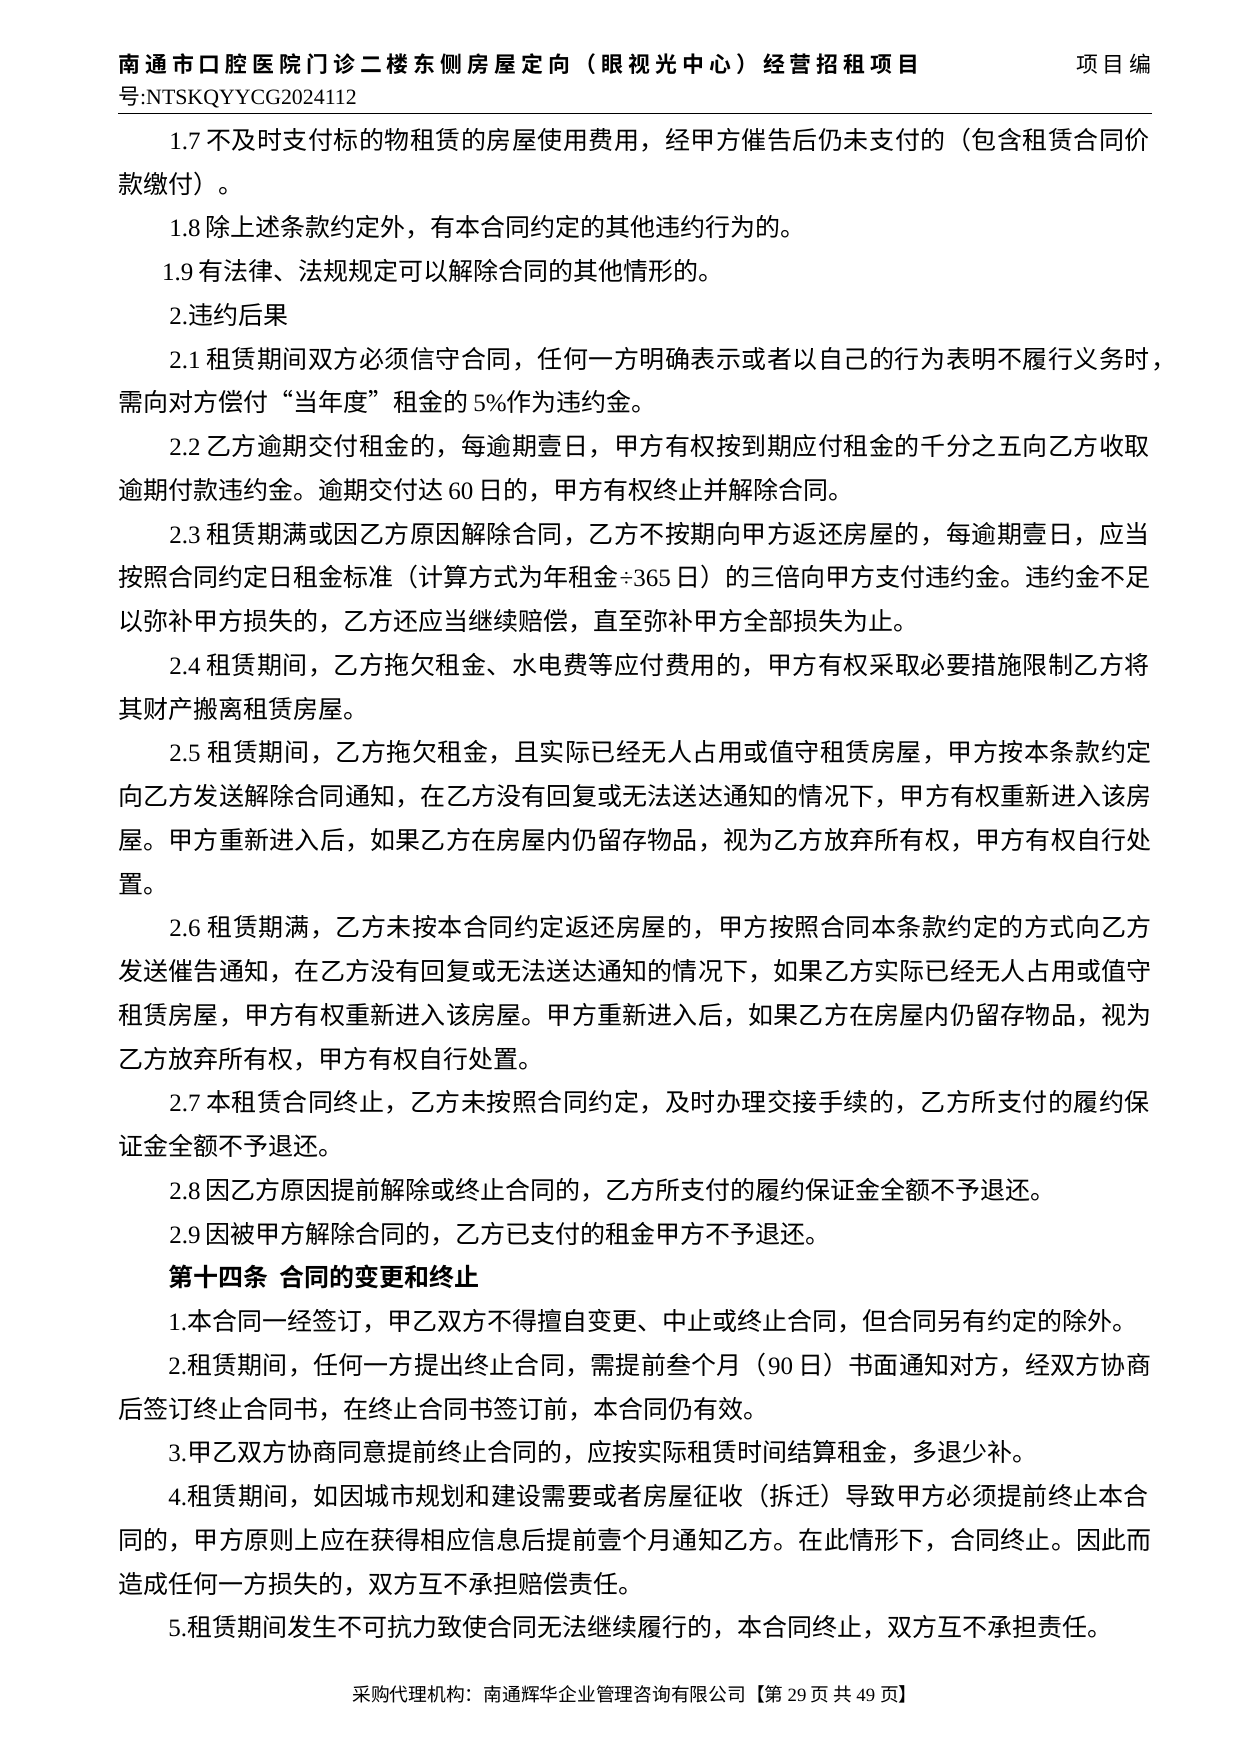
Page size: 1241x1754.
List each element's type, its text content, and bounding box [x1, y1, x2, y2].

text 1.8除上述条款约定外，有本合同约定的其他违约行为的。 [118, 202, 1152, 246]
text 2.2乙方逾期交付租金的，每逾期壹日，甲方有权按到期应付租金的千分之五向乙方收取逾期付款违约金。逾期交付达60日的，甲方有权终止并解除合同。 [118, 421, 1152, 508]
text 2.违约后果 [118, 289, 1152, 333]
text 2.3租赁期满或因乙方原因解除合同，乙方不按期向甲方返还房屋的，每逾期壹日，应当按照合同约定日租金标准（计算方式为年租金÷365日）的三倍向甲方支付违约金。违约金不足以弥补甲方损失的，乙方还应当继续赔偿，直至弥补甲方全部损失为止。 [118, 508, 1152, 639]
text 5.租赁期间发生不可抗力致使合同无法继续履行的，本合同终止，双方互不承担责任。 [118, 1602, 1152, 1646]
text 4.租赁期间，如因城市规划和建设需要或者房屋征收（拆迁）导致甲方必须提前终止本合同的，甲方原则上应在获得相应信息后提前壹个月通知乙方。在此情形下，合同终止。因此而造成任何一方损失的，双方互不承担赔偿责任。 [118, 1471, 1152, 1602]
text 3.甲乙双方协商同意提前终止合同的，应按实际租赁时间结算租金，多退少补。 [118, 1427, 1152, 1471]
text 2.租赁期间，任何一方提出终止合同，需提前叁个月（90日）书面通知对方，经双方协商后签订终止合同书，在终止合同书签订前，本合同仍有效。 [118, 1339, 1152, 1427]
text 1.7不及时支付标的物租赁的房屋使用费用，经甲方催告后仍未支付的（包含租赁合同价款缴付）。 [118, 114, 1152, 202]
text 2.5 租赁期间，乙方拖欠租金，且实际已经无人占用或值守租赁房屋，甲方按本条款约定向乙方发送解除合同通知，在乙方没有回复或无法送达通知的情况下，甲方有权重新进入该房屋。甲方重新进入后，如果乙方在房屋内仍留存物品，视为乙方放弃所有权，甲方有权自行处置。 [118, 727, 1152, 902]
text 第十四条 合同的变更和终止 [118, 1252, 1152, 1296]
text 2.1租赁期间双方必须信守合同，任何一方明确表示或者以自己的行为表明不履行义务时，需向对方偿付“当年度”租金的5%作为违约金。 [118, 333, 1152, 421]
text 2.7本租赁合同终止，乙方未按照合同约定，及时办理交接手续的，乙方所支付的履约保证金全额不予退还。 [118, 1077, 1152, 1164]
text 2.8因乙方原因提前解除或终止合同的，乙方所支付的履约保证金全额不予退还。 [118, 1164, 1152, 1208]
text 2.6 租赁期满，乙方未按本合同约定返还房屋的，甲方按照合同本条款约定的方式向乙方发送催告通知，在乙方没有回复或无法送达通知的情况下，如果乙方实际已经无人占用或值守租赁房屋，甲方有权重新进入该房屋。甲方重新进入后，如果乙方在房屋内仍留存物品，视为乙方放弃所有权，甲方有权自行处置。 [118, 902, 1152, 1077]
text 2.4租赁期间，乙方拖欠租金、水电费等应付费用的，甲方有权采取必要措施限制乙方将其财产搬离租赁房屋。 [118, 639, 1152, 727]
text 2.9因被甲方解除合同的，乙方已支付的租金甲方不予退还。 [118, 1208, 1152, 1252]
text 1.本合同一经签订，甲乙双方不得擅自变更、中止或终止合同，但合同另有约定的除外。 [118, 1296, 1152, 1339]
text 1.9有法律、法规规定可以解除合同的其他情形的。 [118, 246, 1152, 289]
